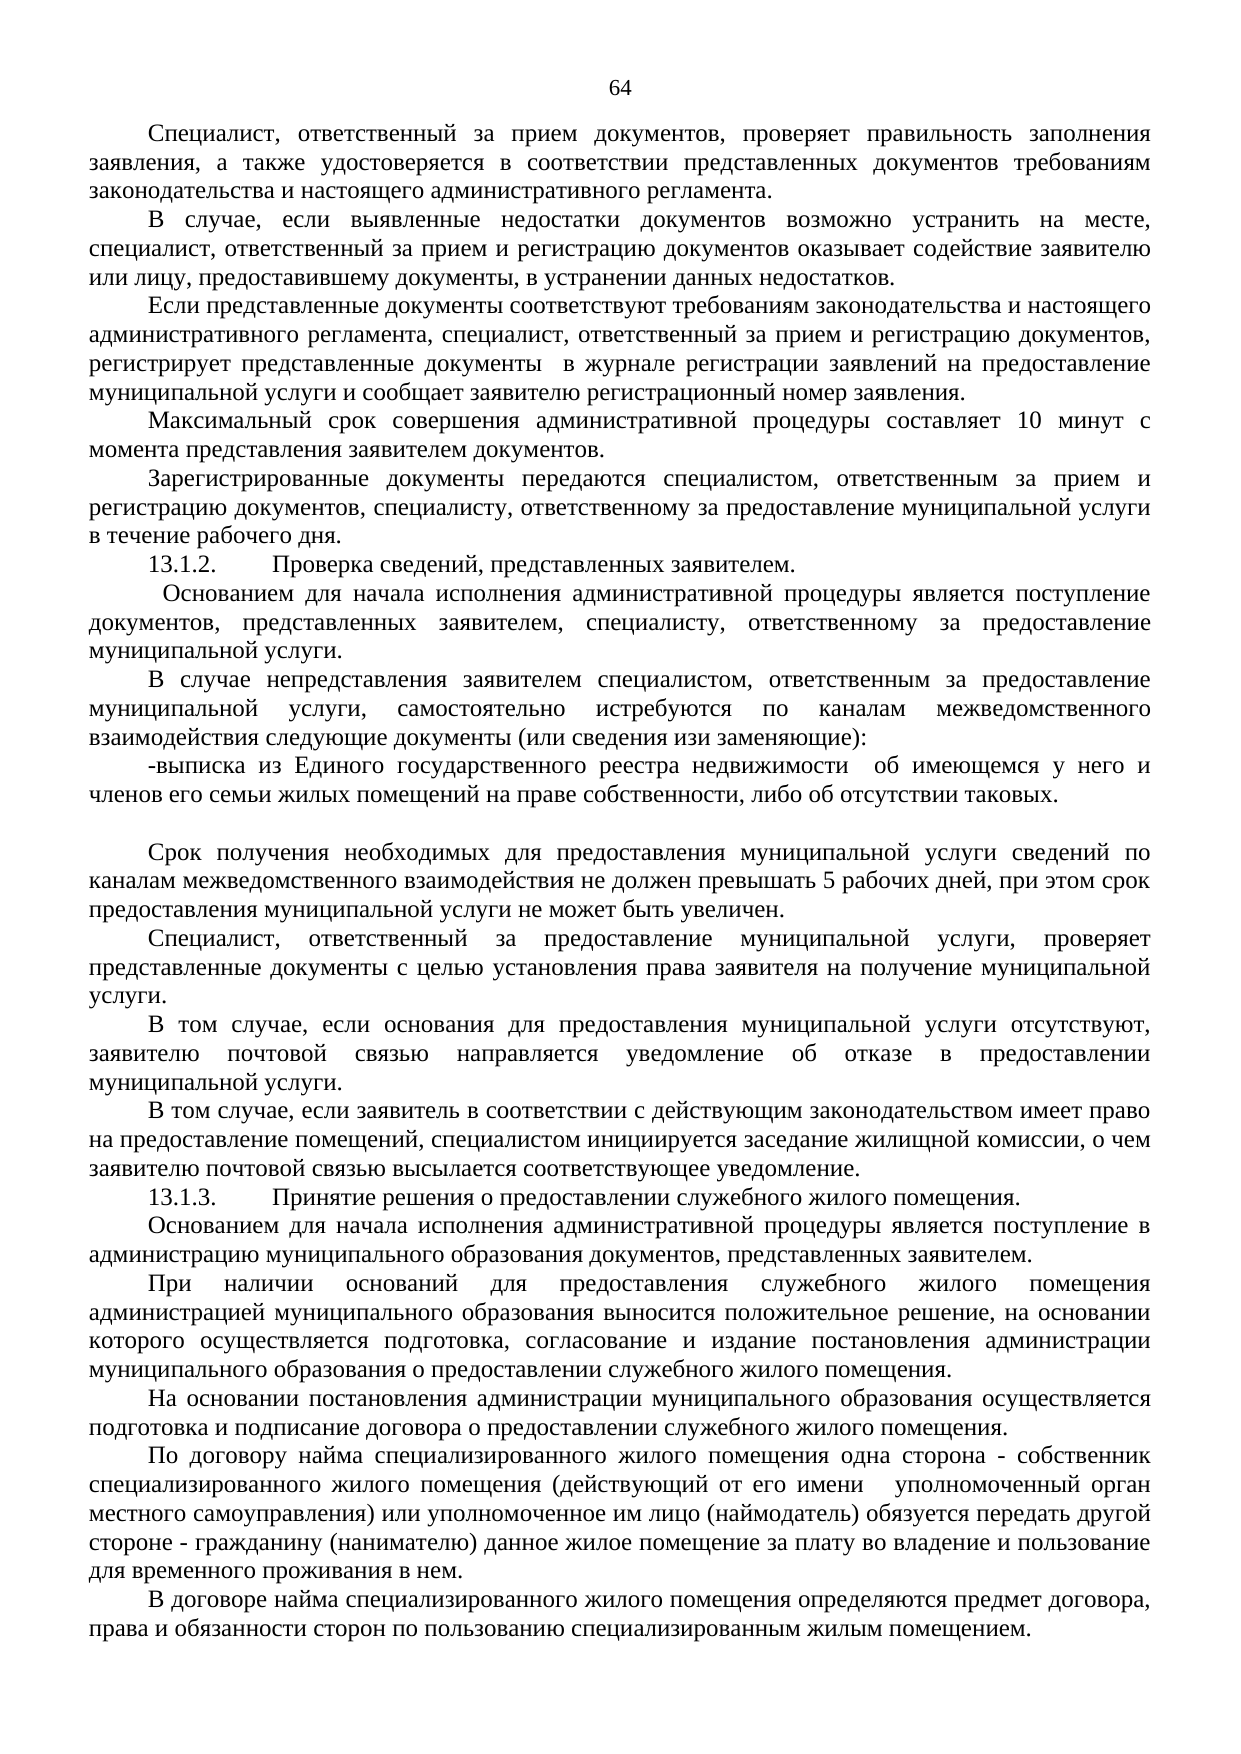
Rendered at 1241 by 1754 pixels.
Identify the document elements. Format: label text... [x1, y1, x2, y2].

text Основанием для начала исполнения административной процедуры является поступление документов, представленных заявителем, специалисту, ответственному за предоставление муниципальной услуги. [89, 578, 1152, 664]
text Если представленные документы соответствуют требованиям законодательства и настоящего административного регламента, специалист, ответственный за прием и регистрацию документов, регистрирует представленные документы в журнале регистрации заявлений на предоставление муниципальной услуги и сообщает заявителю регистрационный номер заявления. [89, 291, 1152, 406]
text Срок получения необходимых для предоставления муниципальной услуги сведений по каналам межведомственного взаимодействия не должен превышать 5 рабочих дней, при этом срок предоставления муниципальной услуги не может быть увеличен. [89, 837, 1152, 923]
text По договору найма специализированного жилого помещения одна сторона - собственник специализированного жилого помещения (действующий от его имени уполномоченный орган местного самоуправления) или уполномоченное им лицо (наймодатель) обязуется передать другой стороне - гражданину (нанимателю) данное жилое помещение за плату во владение и пользование для временного проживания в нем. [89, 1441, 1152, 1584]
text На основании постановления администрации муниципального образования осуществляется подготовка и подписание договора о предоставлении служебного жилого помещения. [89, 1383, 1152, 1441]
text Специалист, ответственный за прием документов, проверяет правильность заполнения заявления, а также удостоверяется в соответствии представленных документов требованиям законодательства и настоящего административного регламента. [89, 118, 1152, 204]
list Принятие решения о предоставлении служебного жилого помещения. [89, 1182, 1152, 1211]
text В договоре найма специализированного жилого помещения определяются предмет договора, права и обязанности сторон по пользованию специализированным жилым помещением. [89, 1584, 1152, 1642]
list Проверка сведений, представленных заявителем. [89, 549, 1152, 578]
text Специалист, ответственный за предоставление муниципальной услуги, проверяет представленные документы с целью установления права заявителя на получение муниципальной услуги. [89, 923, 1152, 1009]
text В случае непредставления заявителем специалистом, ответственным за предоставление муниципальной услуги, самостоятельно истребуются по каналам межведомственного взаимодействия следующие документы (или сведения изи заменяющие): [89, 664, 1152, 751]
text В случае, если выявленные недостатки документов возможно устранить на месте, специалист, ответственный за прием и регистрацию документов оказывает содействие заявителю или лицу, предоставившему документы, в устранении данных недостатков. [89, 204, 1152, 291]
text Основанием для начала исполнения административной процедуры является поступление в администрацию муниципального образования документов, представленных заявителем. [89, 1211, 1152, 1268]
text В том случае, если основания для предоставления муниципальной услуги отсутствуют, заявителю почтовой связью направляется уведомление об отказе в предоставлении муниципальной услуги. [89, 1009, 1152, 1096]
text Максимальный срок совершения административной процедуры составляет 10 минут с момента представления заявителем документов. [89, 406, 1152, 463]
text -выписка из Единого государственного реестра недвижимости об имеющемся у него и членов его семьи жилых помещений на праве собственности, либо об отсутствии таковых. [89, 751, 1152, 808]
text При наличии оснований для предоставления служебного жилого помещения администрацией муниципального образования выносится положительное решение, на основании которого осуществляется подготовка, согласование и издание постановления администрации муниципального образования о предоставлении служебного жилого помещения. [89, 1268, 1152, 1383]
text В том случае, если заявитель в соответствии с действующим законодательством имеет право на предоставление помещений, специалистом инициируется заседание жилищной комиссии, о чем заявителю почтовой связью высылается соответствующее уведомление. [89, 1096, 1152, 1182]
text Зарегистрированные документы передаются специалистом, ответственным за прием и регистрацию документов, специалисту, ответственному за предоставление муниципальной услуги в течение рабочего дня. [89, 463, 1152, 549]
